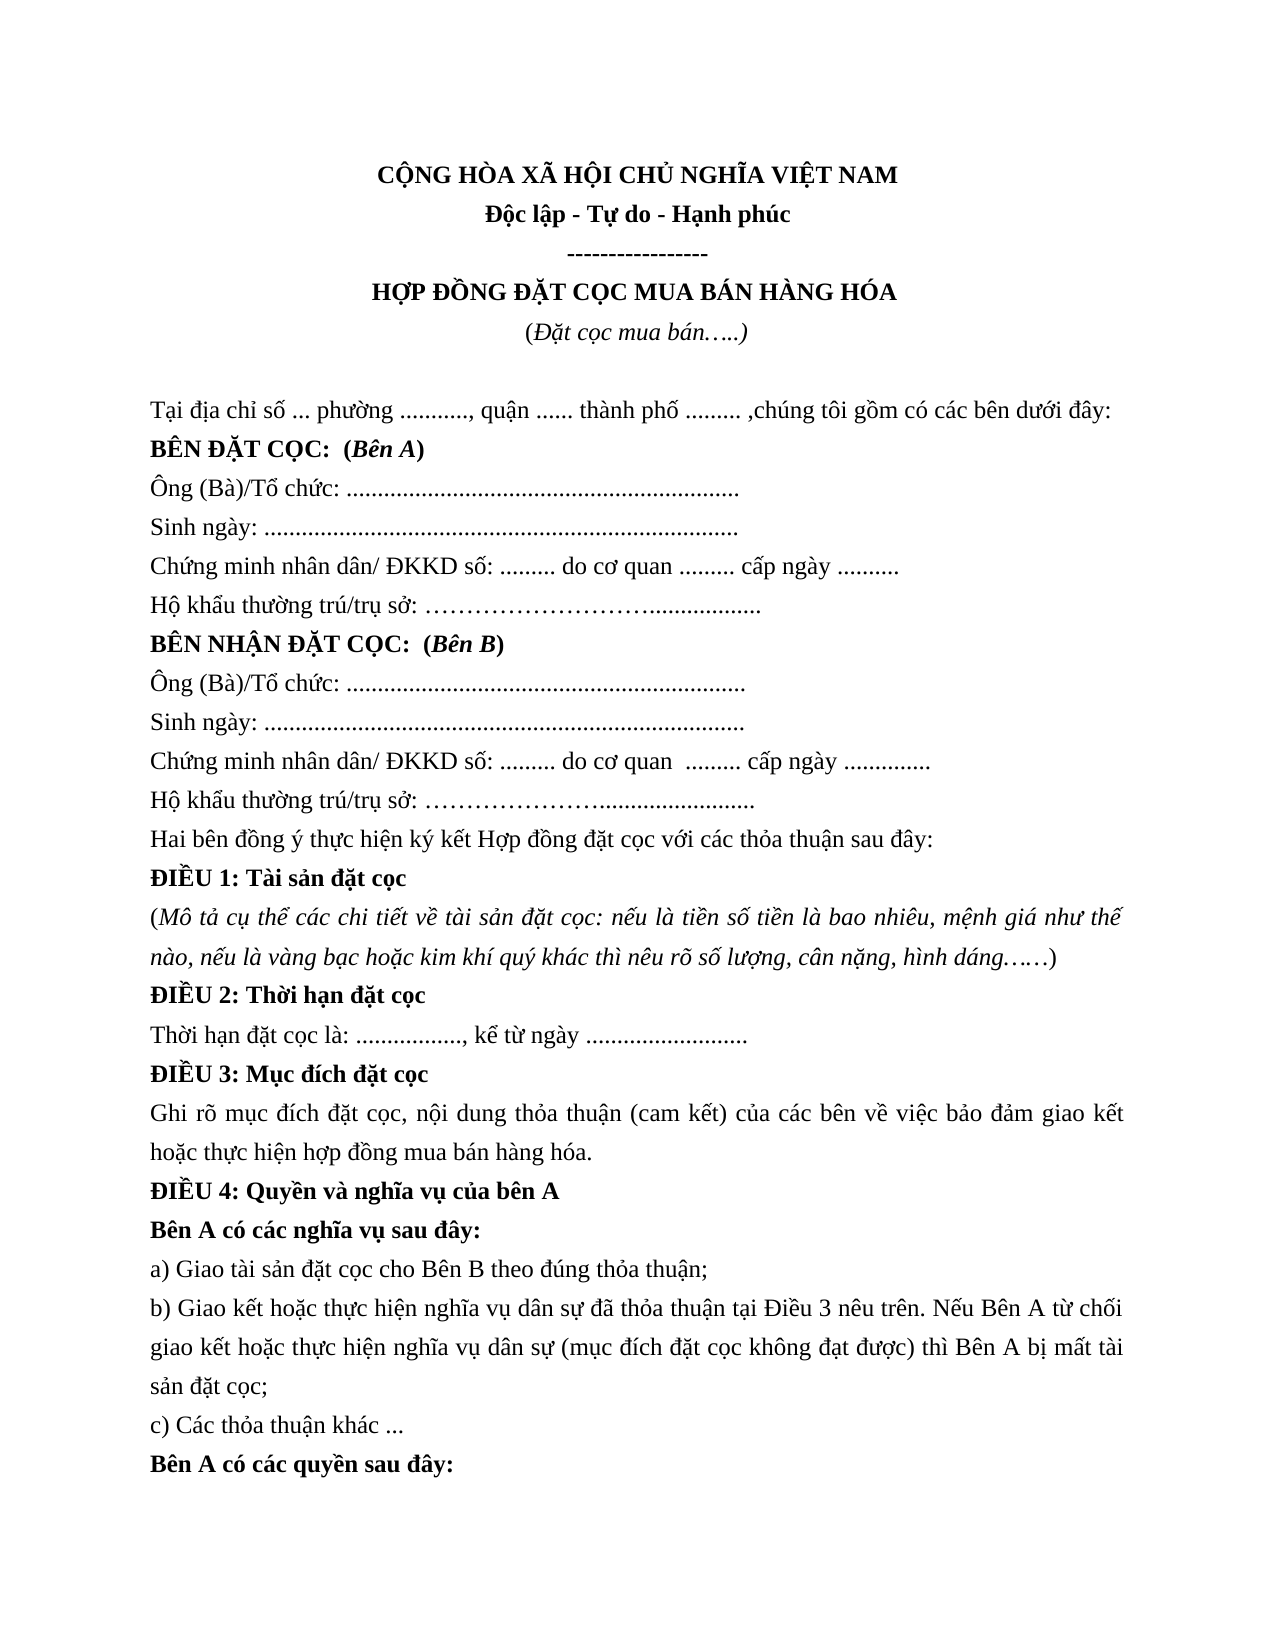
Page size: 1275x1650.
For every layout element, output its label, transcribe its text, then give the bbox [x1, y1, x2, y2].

text ĐIỀU 4: Quyền và nghĩa vụ của bên A [150, 1166, 1125, 1205]
text Bên A có các nghĩa vụ sau đây: [150, 1205, 1125, 1244]
text HỢP ĐỒNG ĐẶT CỌC MUA BÁN HÀNG HÓA [150, 267, 1125, 306]
text ----------------- [150, 228, 1125, 267]
text Độc lập - Tự do - Hạnh phúc [150, 189, 1125, 228]
text Hai bên đồng ý thực hiện ký kết Hợp đồng đặt cọc với các thỏa thuận sau đây: [150, 814, 1125, 853]
text Thời hạn đặt cọc là: ................., kể từ ngày .......................... [150, 1009, 1125, 1048]
text Bên A có các quyền sau đây: [150, 1439, 1125, 1478]
text Hộ khẩu thường trú/trụ sở: …………………......................... [150, 775, 1125, 814]
text BÊN NHẬN ĐẶT CỌC: (Bên B) [150, 619, 1125, 658]
text ĐIỀU 3: Mục đích đặt cọc [150, 1048, 1125, 1087]
text a) Giao tài sản đặt cọc cho Bên B theo đúng thỏa thuận; [150, 1244, 1125, 1283]
text Ghi rõ mục đích đặt cọc, nội dung thỏa thuận (cam kết) của các bên về việc bảo đảm giao kết hoặc thực hiện hợp đồng mua bán hàng hóa. [150, 1087, 1125, 1166]
text CỘNG HÒA XÃ HỘI CHỦ NGHĨA VIỆT NAM [150, 150, 1125, 189]
text (Mô tả cụ thể các chi tiết về tài sản đặt cọc: nếu là tiền số tiền là bao nhiêu, mệnh giá như thế nào, nếu là vàng bạc hoặc kim khí quý khác thì nêu rõ số lượng, cân nặng, hình dáng……) [150, 892, 1125, 970]
text ĐIỀU 1: Tài sản đặt cọc [150, 853, 1125, 892]
text b) Giao kết hoặc thực hiện nghĩa vụ dân sự đã thỏa thuận tại Điều 3 nêu trên. Nếu Bên A từ chối giao kết hoặc thực hiện nghĩa vụ dân sự (mục đích đặt cọc không đạt được) thì Bên A bị mất tài sản đặt cọc; [150, 1283, 1125, 1400]
text Hộ khẩu thường trú/trụ sở: ……………………….................. [150, 580, 1125, 619]
text Chứng minh nhân dân/ ĐKKD số: ......... do cơ quan ......... cấp ngày .......... [150, 541, 1125, 580]
text c) Các thỏa thuận khác ... [150, 1400, 1125, 1439]
text BÊN ĐẶT CỌC: (Bên A) [150, 423, 1125, 462]
text Sinh ngày: ............................................................................. [150, 697, 1125, 736]
text Sinh ngày: ............................................................................ [150, 502, 1125, 541]
text (Đặt cọc mua bán…..) [150, 306, 1125, 345]
text Tại địa chỉ số ... phường ..........., quận ...... thành phố ......... ,chúng tôi gồm có các bên dưới đây: [150, 384, 1125, 423]
text Ông (Bà)/Tổ chức: ............................................................... [150, 462, 1125, 502]
text Ông (Bà)/Tổ chức: ................................................................ [150, 658, 1125, 697]
text Chứng minh nhân dân/ ĐKKD số: ......... do cơ quan ......... cấp ngày .............. [150, 736, 1125, 775]
text ĐIỀU 2: Thời hạn đặt cọc [150, 970, 1125, 1009]
